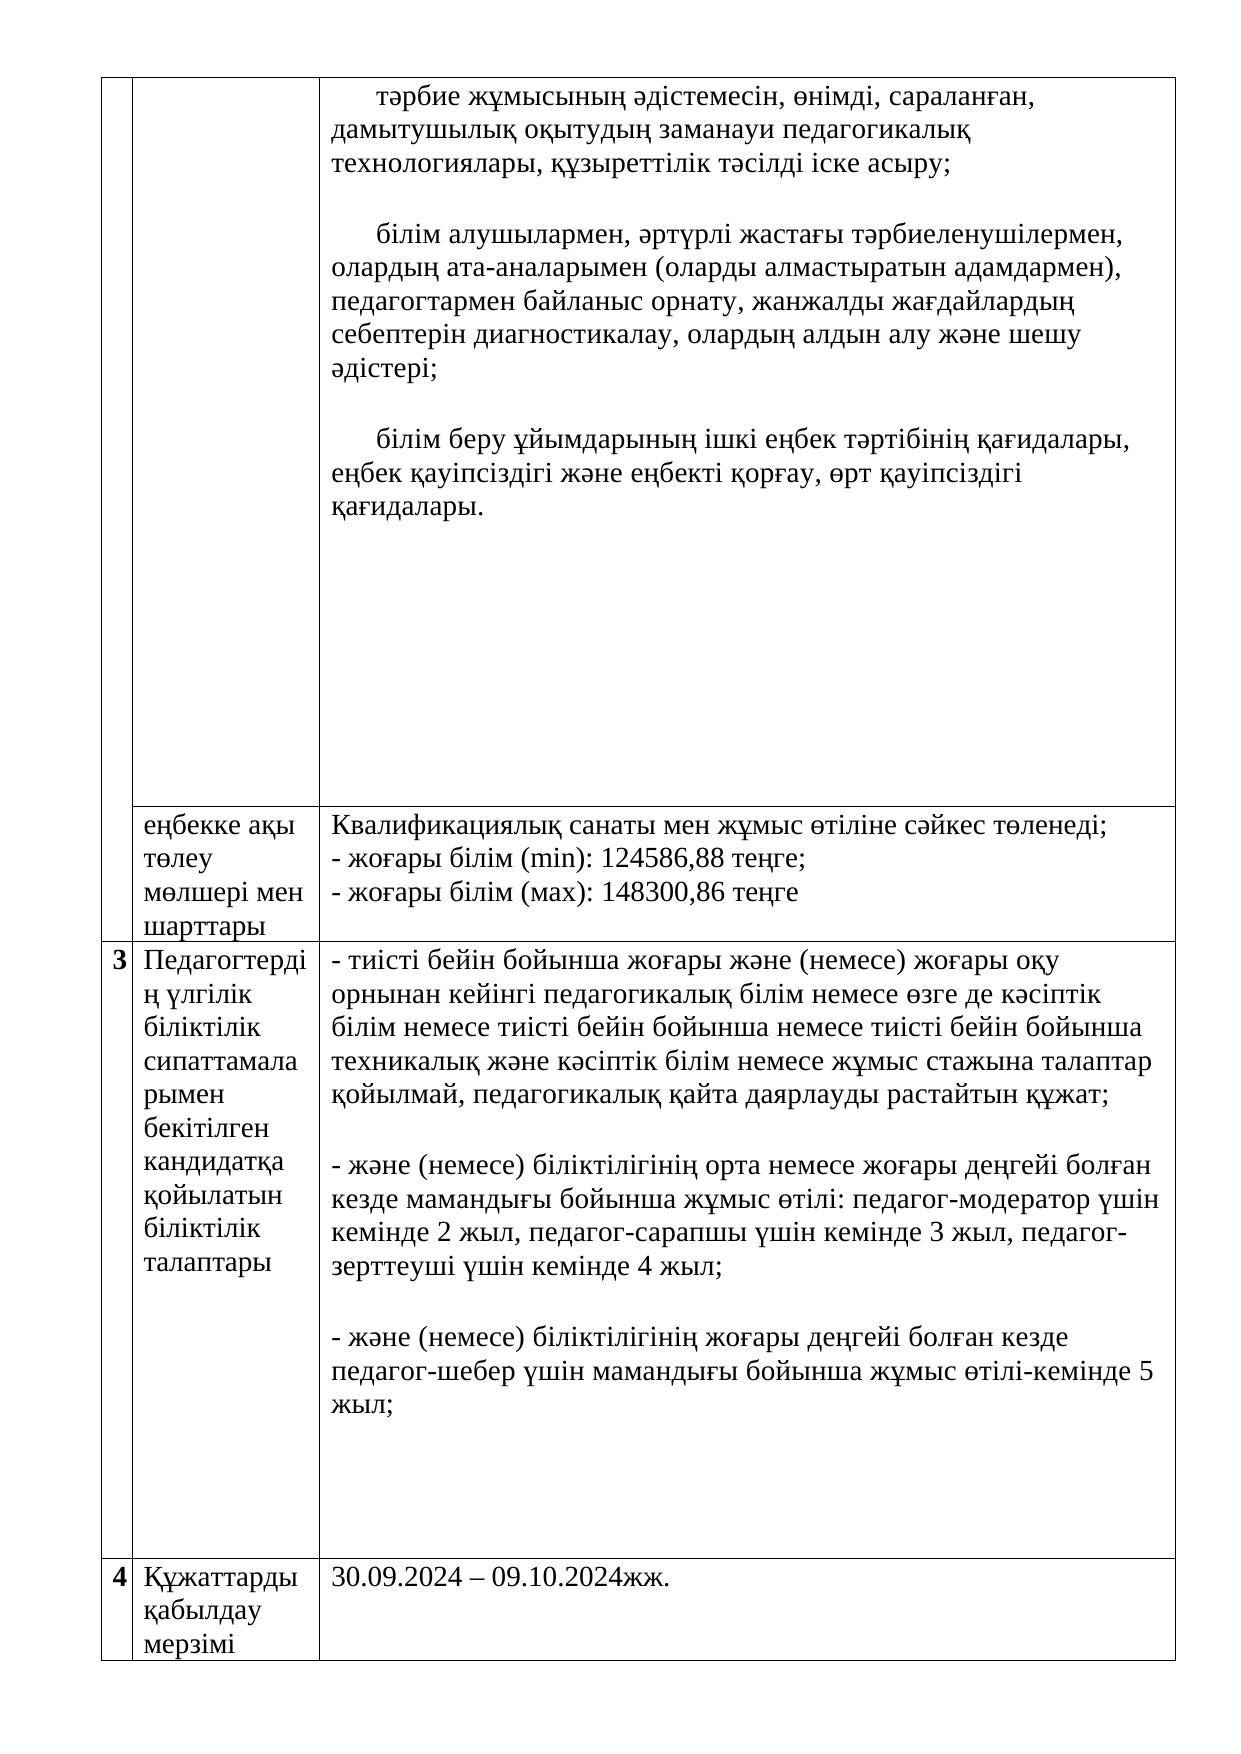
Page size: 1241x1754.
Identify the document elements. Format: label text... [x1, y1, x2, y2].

table_cell 30.09.2024 – 09.10.2024жж. [320, 1559, 1175, 1659]
table_cell 3 [102, 942, 132, 1558]
table_cell 4 [102, 1559, 132, 1659]
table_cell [320, 78, 1175, 806]
table_cell еңбекке ақы төлеу мөлшері мен шарттары [133, 807, 319, 941]
table_cell Педагогтердің үлгілік біліктілік сипаттамаларымен бекітілген кандидатқа қойылатын біліктілік талаптары [133, 942, 319, 1558]
table_cell - тиісті бейін бойынша жоғары және (немесе) жоғары оқу орнынан кейінгі педагогикалық білім немесе өзге де кәсіптік білім немесе тиісті бейін бойынша немесе тиісті бейін бойынша техникалық және кәсіптік білім немесе жұмыс стажына талаптар қойылмай, педагогикалық қайта даярлауды растайтын құжат; - және (немесе) біліктілігінің орта немесе жоғары деңгейі болған кезде мамандығы бойынша жұмыс өтілі: педагог-модератор үшін кемінде 2 жыл, педагог-сарапшы үшін кемінде 3 жыл, педагог-зерттеуші үшін кемінде 4 жыл; - және (немесе) біліктілігінің жоғары деңгейі болған кезде педагог-шебер үшін мамандығы бойынша жұмыс өтілі-кемінде 5 жыл; [320, 942, 1175, 1558]
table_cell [133, 78, 319, 806]
table_cell Квалификациялық санаты мен жұмыс өтіліне сәйкес төленеді; - жоғары білім (min): 124586,88 теңге; - жоғары білім (мах): 148300,86 теңге [320, 807, 1175, 941]
table_cell Құжаттарды қабылдау мерзімі [133, 1559, 319, 1659]
